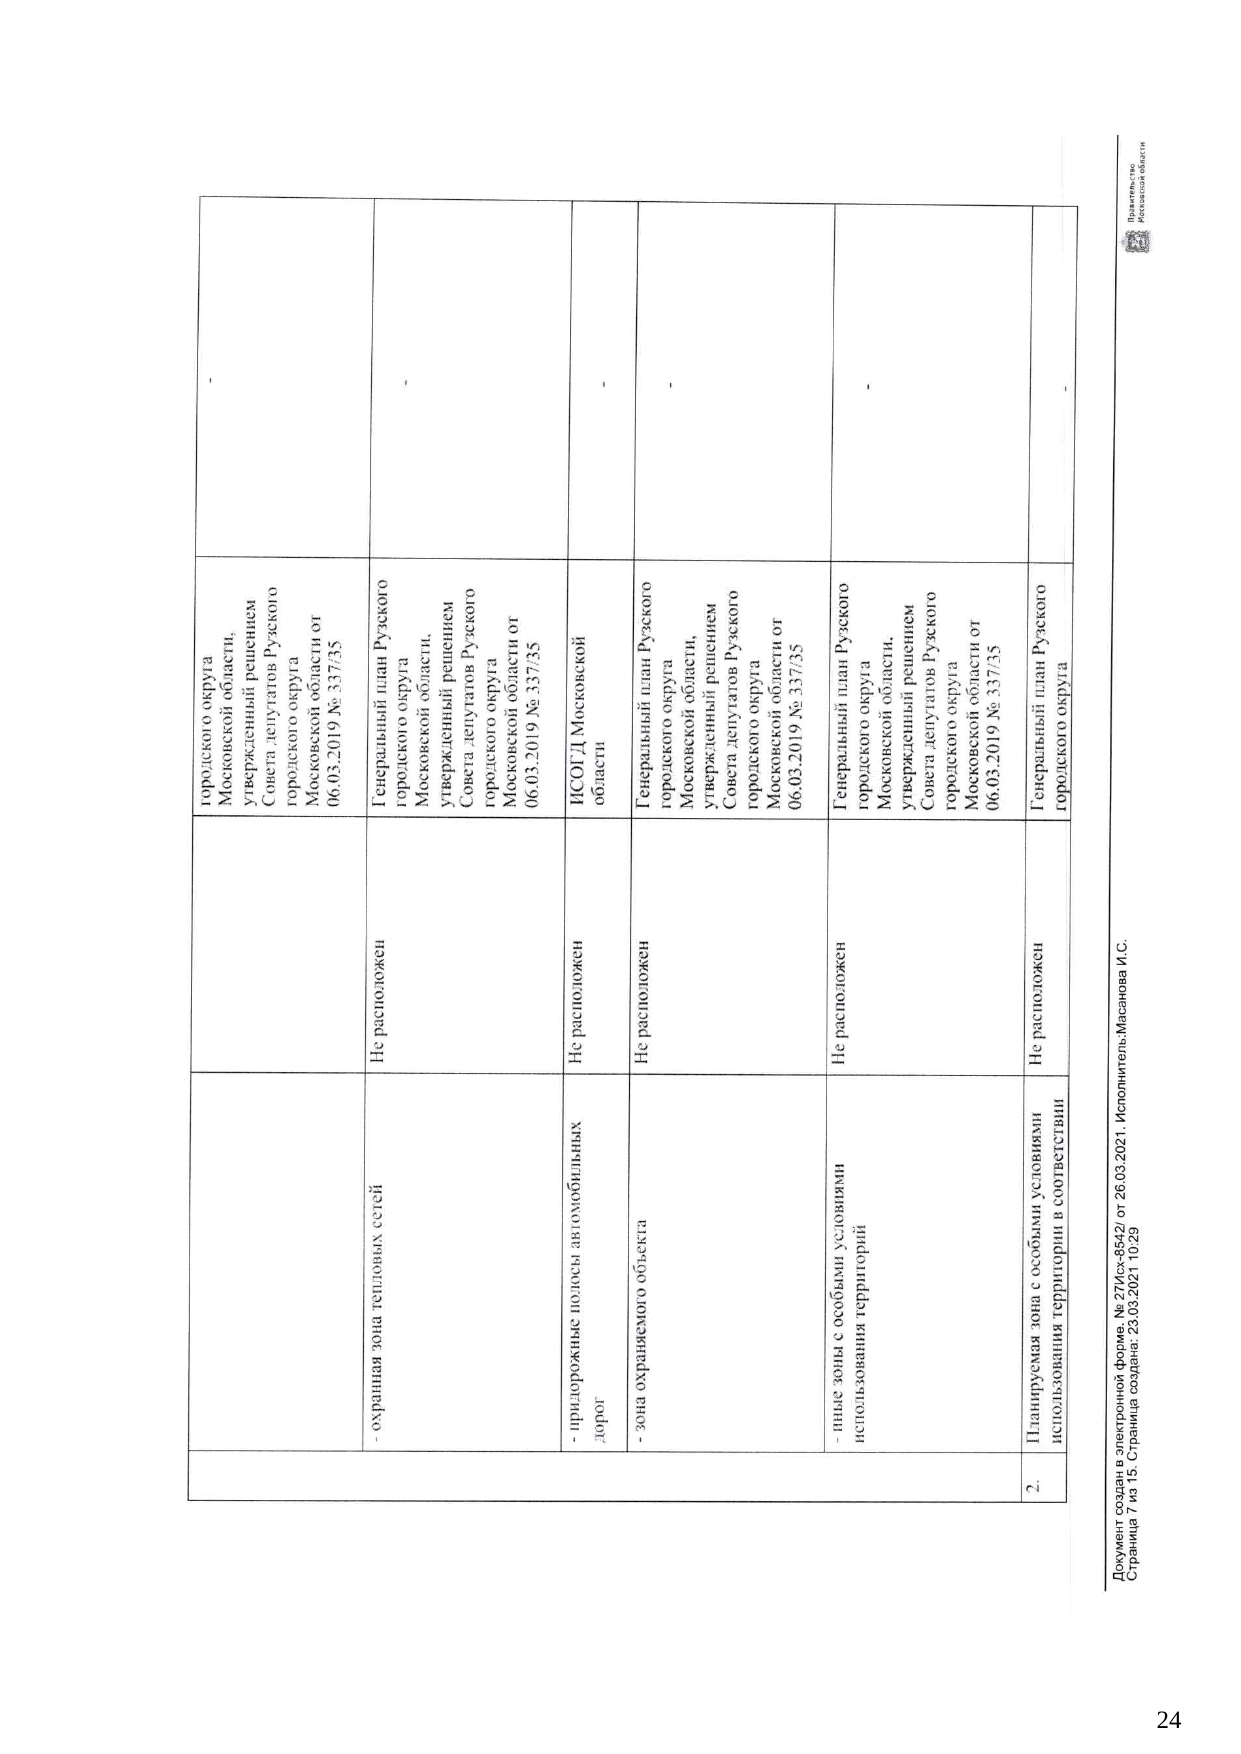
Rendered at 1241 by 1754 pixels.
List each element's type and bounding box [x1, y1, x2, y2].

picture [103, 88, 1182, 1630]
